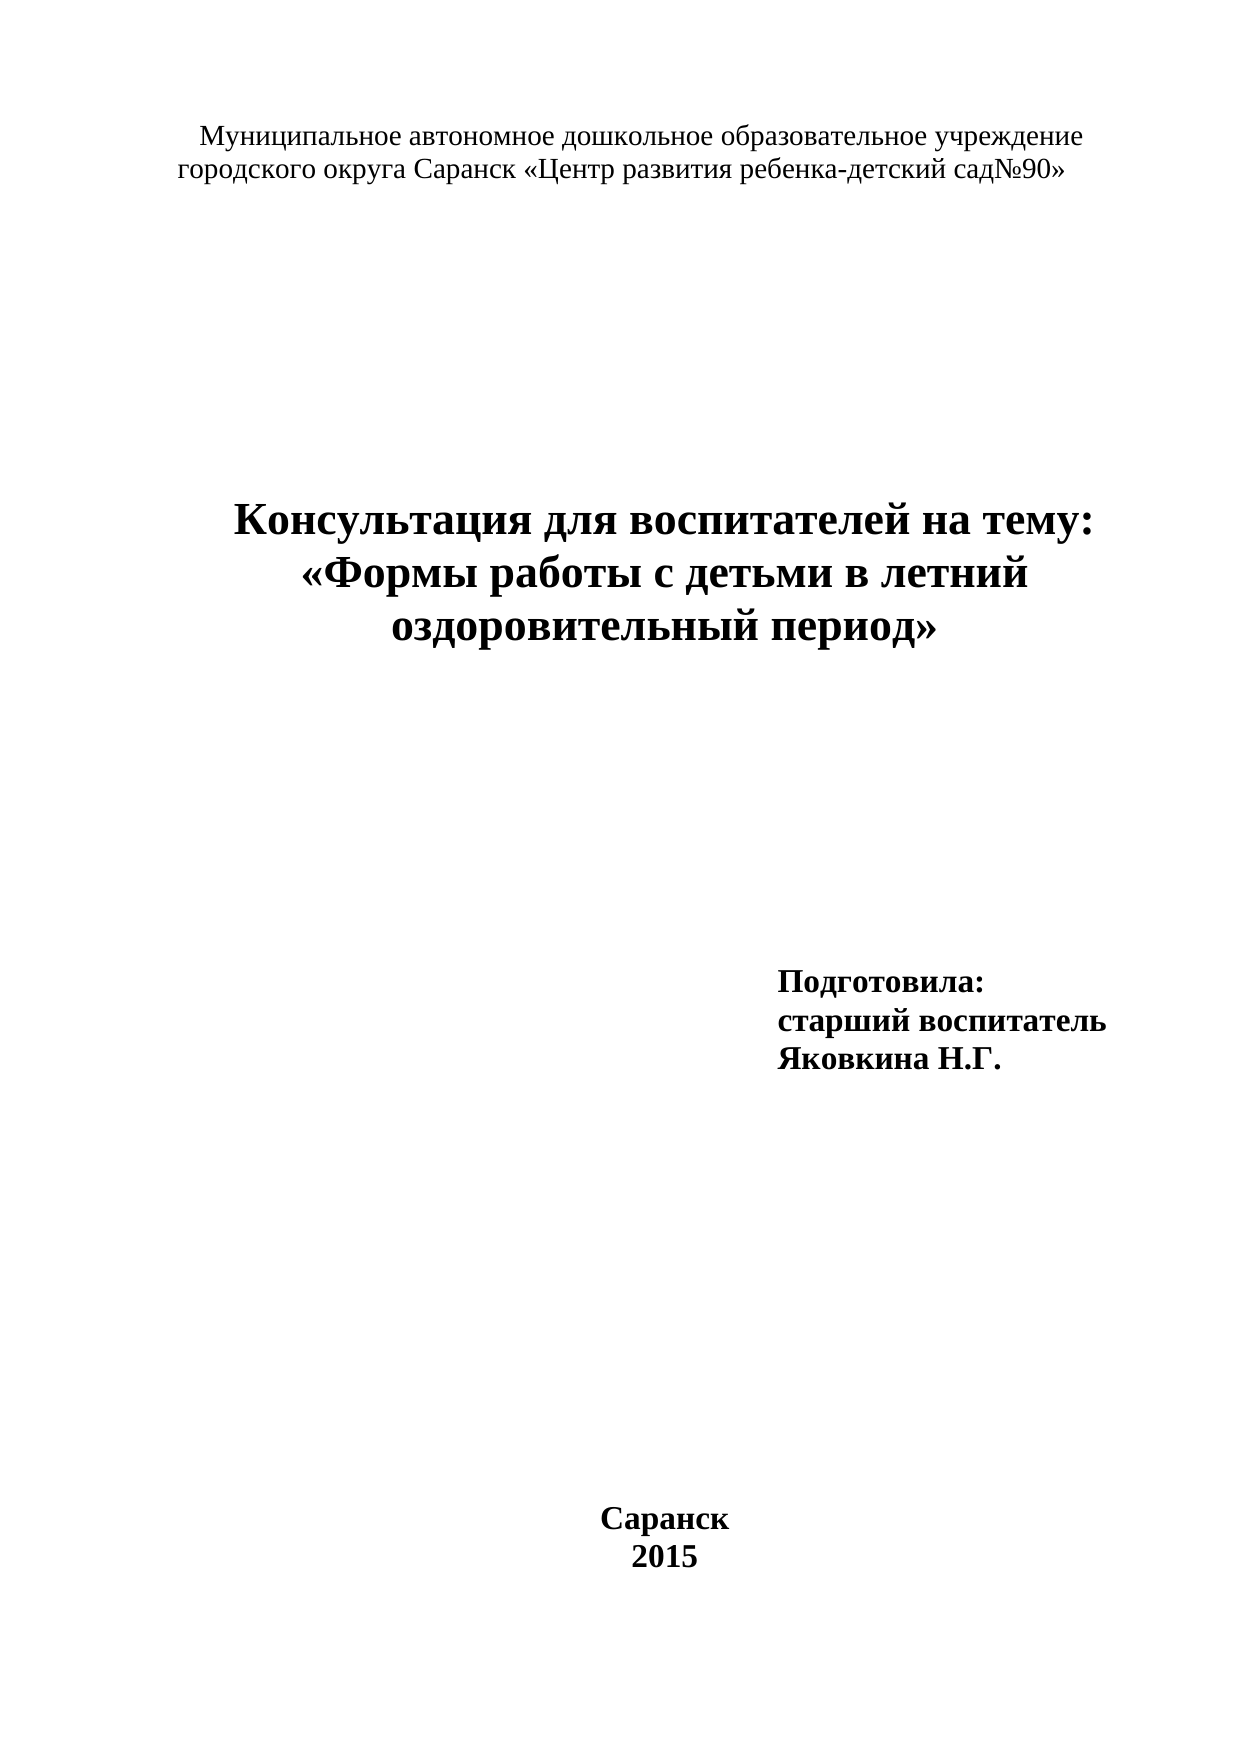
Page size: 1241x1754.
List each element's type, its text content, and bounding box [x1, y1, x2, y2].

text Яковкина Н.Г. [177, 1038, 1152, 1076]
text Муниципальное автономное дошкольное образовательное учреждение городского округа Саранск «Центр развития ребенка-детский сад№90» [177, 118, 1152, 185]
text 2015 [177, 1536, 1152, 1575]
text Консультация для воспитателей на тему: [177, 492, 1152, 544]
text Подготовила: [177, 961, 1152, 1000]
text старший воспитатель [177, 1000, 1152, 1038]
text «Формы работы с детьми в летний оздоровительный период» [177, 544, 1152, 650]
text Саранск [177, 1498, 1152, 1536]
